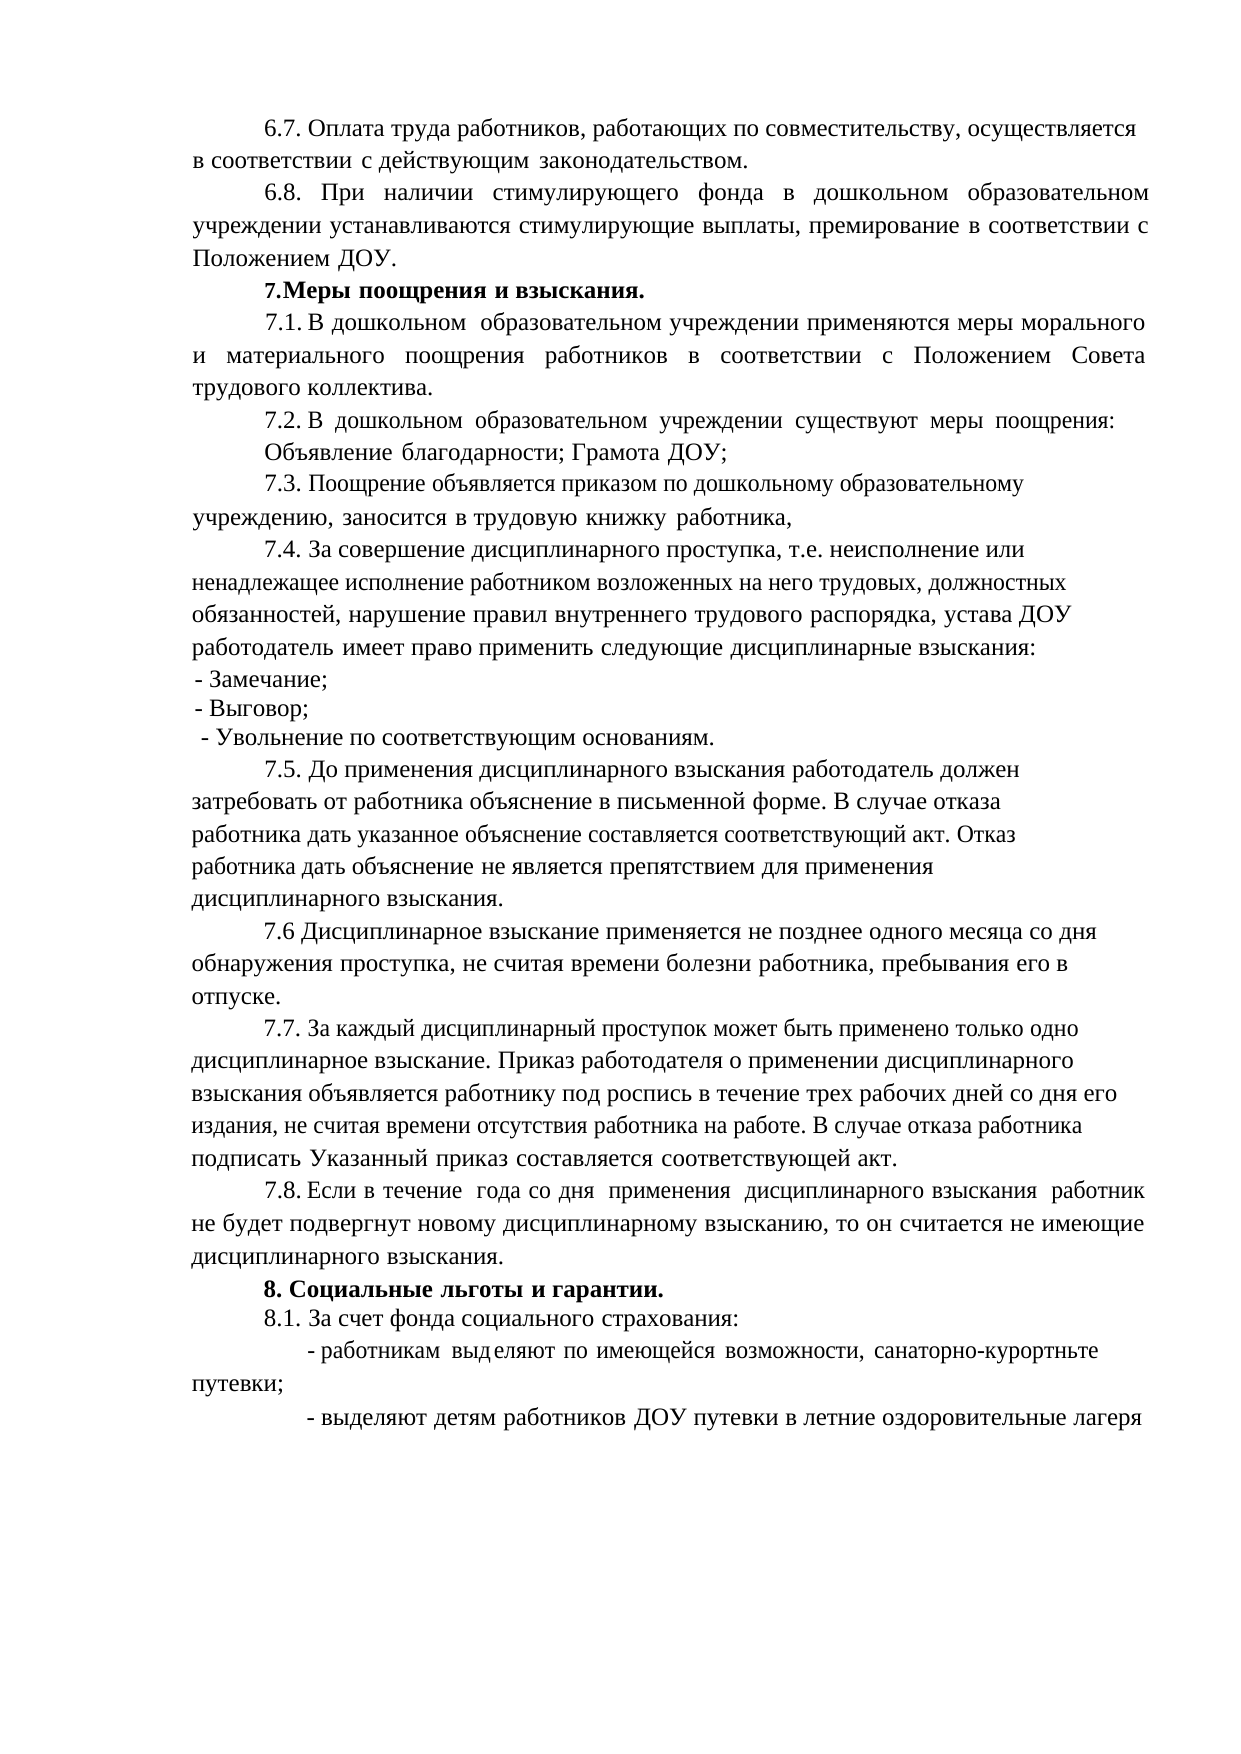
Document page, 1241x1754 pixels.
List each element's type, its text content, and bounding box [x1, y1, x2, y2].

text - Выговор; [194, 693, 1167, 722]
text 6.8. При наличии стимулирующего фонда в дошкольном образовательном учреждении устанавливаются стимулирующие выплаты, премирование в соответствии с Положением ДОУ. [192, 177, 1149, 272]
list Если в течение года со дня применения дисциплинарного взыскания работник не будет подвергнут новому дисциплинарному взысканию, то он считается не имеющие дисциплинарного взыскания. [191, 1175, 1145, 1270]
list В дошкольном образовательном учреждении существуют меры поощрения: Объявление благодарности; Грамота ДOУ; [264, 405, 1116, 465]
list За счет фонда социального страхования: [263, 1303, 1167, 1332]
list В дошкольном образовательном учреждении применяются меры морального и материального поощрения работников в соответствии с Положением Совета трудового коллектива. [192, 307, 1146, 401]
text - работникам выделяют по имеющейся возможности, санаторно-курортньте [307, 1336, 1167, 1364]
text 7.6 Дисциплинарное взыскание применяется не позднее одного месяца со дня обнаружения проступка, не считая времени болезни работника, пребывания его в отпуске. [191, 916, 1145, 1009]
subtitle Социальные льготы и гарантии. [263, 1274, 1167, 1303]
text путевки; [192, 1368, 1167, 1397]
list За совершение дисциплинарного проступка, т.е. неисполнение или ненадлежащее исполнение работником возложенных на него трудовых, должностных обязанностей, нарушение правил внутреннего трудового распорядка, устава ДОУ работодатель имеет право применить следующие дисциплинарные взыскания: [192, 534, 1107, 661]
text - Замечание; [194, 664, 1167, 693]
text - Увольнение по соответствующим основаниям. [194, 722, 1167, 750]
subtitle Меры поощрения и взыскания. [264, 276, 1167, 305]
list Оплата труда работников, работающих по совместительству, осуществляется в соответствии с действующим законодательством. [192, 113, 1137, 174]
list За каждый дисциплинарный проступок может быть применено только одно дисциплинарное взыскание. Приказ работодателя о применении дисциплинарного взыскания объявляется работнику под роспись в течение трех рабочих дней со дня его издания, не считая времени отсутствия работника на работе. В случае отказа работника подписать Указанный приказ составляется соответствующей акт. [191, 1013, 1127, 1171]
list До применения дисциплинарного взыскания работодатель должен затребовать от работника объяснение в письменной форме. В случае отказа работника дать указанное объяснение составляется соответствующий акт. Отказ работника дать объяснение не является препятствием для применения дисциплинарного взыскания. [191, 754, 1113, 912]
list Поощрение объявляется приказом по дошкольному образовательному учреждению, заносится в трудовую книжку работника, [192, 468, 1059, 530]
text - выделяют детям работников ДОУ путевки в летние оздоровительные лагеря [306, 1402, 1167, 1430]
